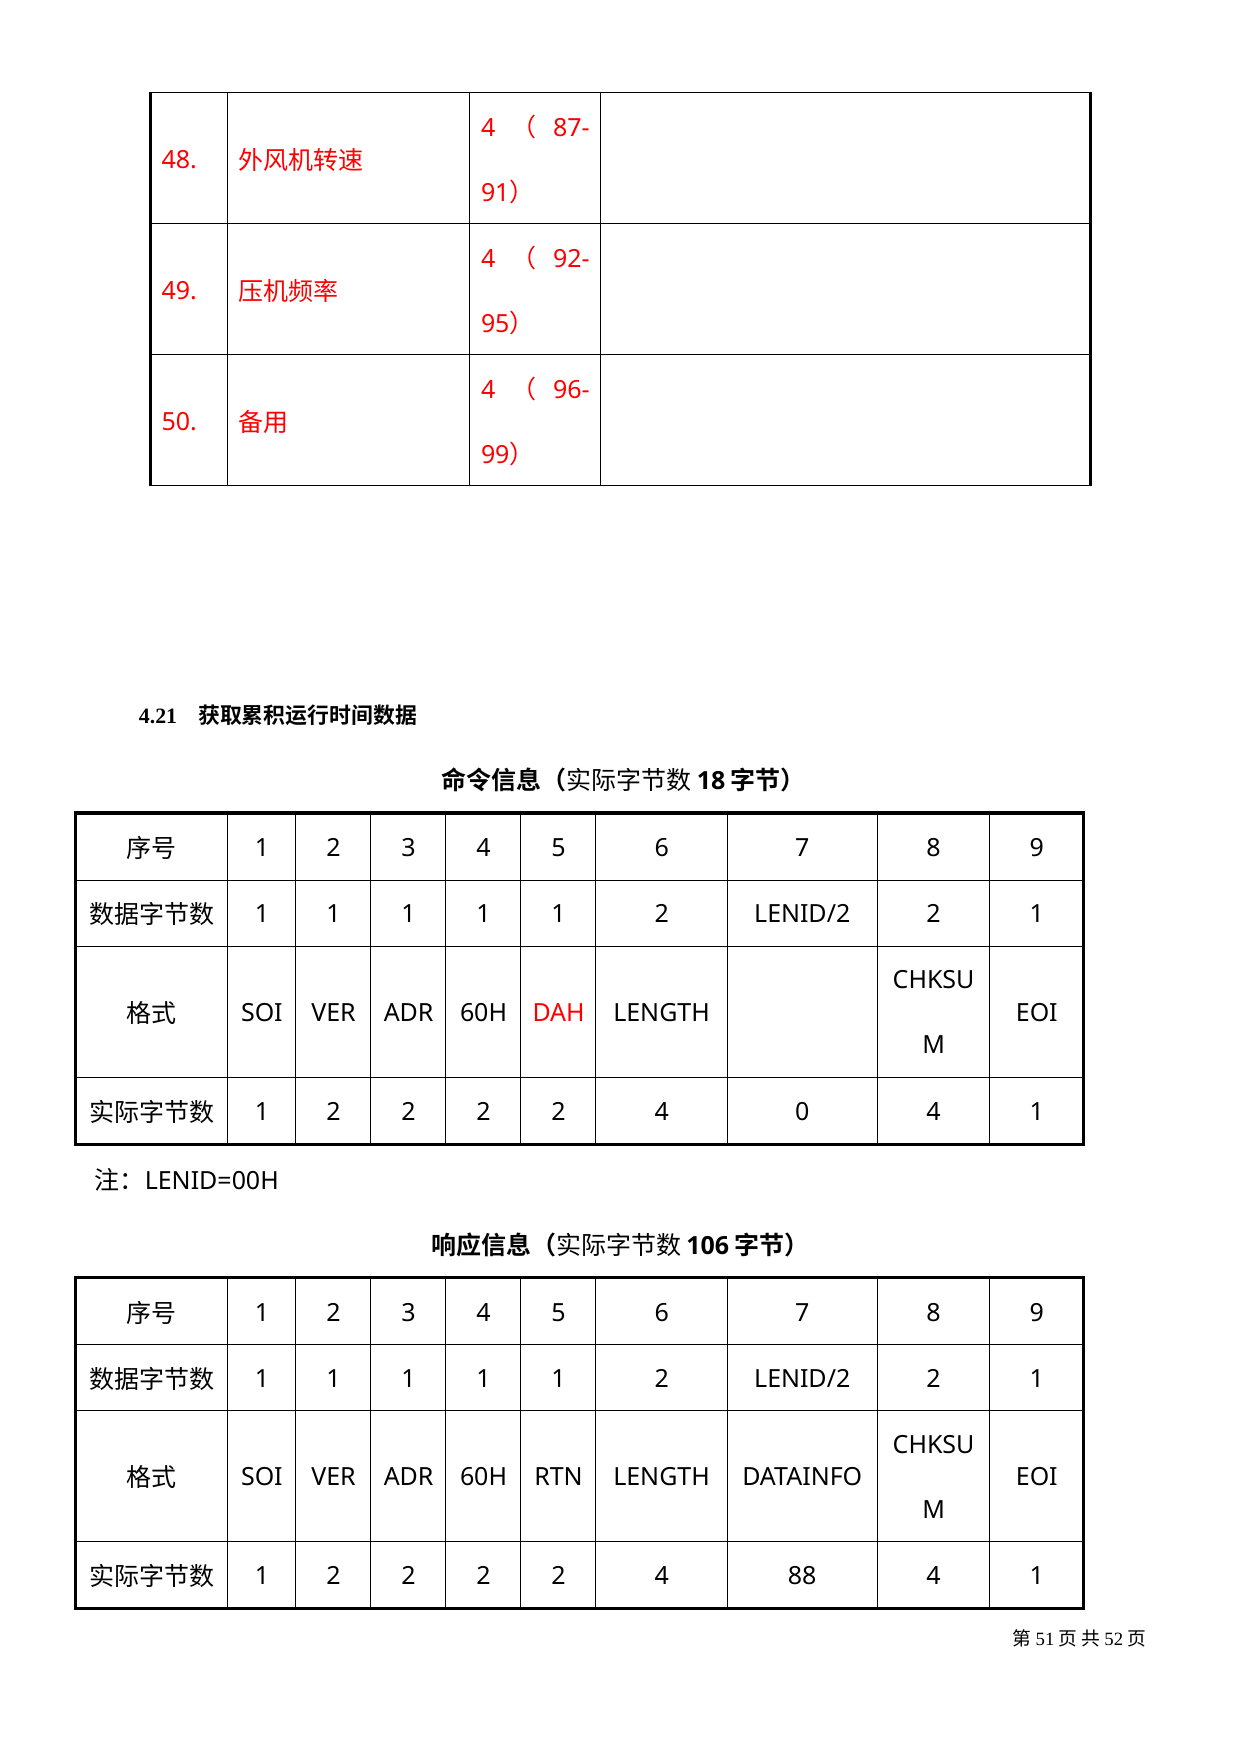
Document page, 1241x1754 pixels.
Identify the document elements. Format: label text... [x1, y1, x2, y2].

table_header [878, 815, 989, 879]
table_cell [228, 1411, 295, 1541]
text 命令信息（实际字节数18字节） [94, 746, 1146, 811]
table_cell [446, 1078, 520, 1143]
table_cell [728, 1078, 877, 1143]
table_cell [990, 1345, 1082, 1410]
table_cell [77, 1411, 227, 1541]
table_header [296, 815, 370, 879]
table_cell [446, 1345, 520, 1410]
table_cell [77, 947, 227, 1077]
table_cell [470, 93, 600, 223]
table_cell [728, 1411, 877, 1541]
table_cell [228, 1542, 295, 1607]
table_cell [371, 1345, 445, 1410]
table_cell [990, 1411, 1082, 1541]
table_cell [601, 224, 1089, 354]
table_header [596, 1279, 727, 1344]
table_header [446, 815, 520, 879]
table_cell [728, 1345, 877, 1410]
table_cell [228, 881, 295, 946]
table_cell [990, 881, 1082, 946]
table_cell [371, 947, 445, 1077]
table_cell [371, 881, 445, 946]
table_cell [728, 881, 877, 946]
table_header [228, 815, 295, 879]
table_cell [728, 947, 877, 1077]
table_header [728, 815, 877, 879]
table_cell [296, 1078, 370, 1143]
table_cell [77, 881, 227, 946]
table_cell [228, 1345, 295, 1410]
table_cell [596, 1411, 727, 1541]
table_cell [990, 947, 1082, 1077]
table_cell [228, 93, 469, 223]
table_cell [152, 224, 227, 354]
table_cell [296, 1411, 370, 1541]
list 获取累积运行时间数据 [139, 698, 1146, 730]
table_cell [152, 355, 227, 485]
text 注：LENID=00H [94, 1146, 1146, 1211]
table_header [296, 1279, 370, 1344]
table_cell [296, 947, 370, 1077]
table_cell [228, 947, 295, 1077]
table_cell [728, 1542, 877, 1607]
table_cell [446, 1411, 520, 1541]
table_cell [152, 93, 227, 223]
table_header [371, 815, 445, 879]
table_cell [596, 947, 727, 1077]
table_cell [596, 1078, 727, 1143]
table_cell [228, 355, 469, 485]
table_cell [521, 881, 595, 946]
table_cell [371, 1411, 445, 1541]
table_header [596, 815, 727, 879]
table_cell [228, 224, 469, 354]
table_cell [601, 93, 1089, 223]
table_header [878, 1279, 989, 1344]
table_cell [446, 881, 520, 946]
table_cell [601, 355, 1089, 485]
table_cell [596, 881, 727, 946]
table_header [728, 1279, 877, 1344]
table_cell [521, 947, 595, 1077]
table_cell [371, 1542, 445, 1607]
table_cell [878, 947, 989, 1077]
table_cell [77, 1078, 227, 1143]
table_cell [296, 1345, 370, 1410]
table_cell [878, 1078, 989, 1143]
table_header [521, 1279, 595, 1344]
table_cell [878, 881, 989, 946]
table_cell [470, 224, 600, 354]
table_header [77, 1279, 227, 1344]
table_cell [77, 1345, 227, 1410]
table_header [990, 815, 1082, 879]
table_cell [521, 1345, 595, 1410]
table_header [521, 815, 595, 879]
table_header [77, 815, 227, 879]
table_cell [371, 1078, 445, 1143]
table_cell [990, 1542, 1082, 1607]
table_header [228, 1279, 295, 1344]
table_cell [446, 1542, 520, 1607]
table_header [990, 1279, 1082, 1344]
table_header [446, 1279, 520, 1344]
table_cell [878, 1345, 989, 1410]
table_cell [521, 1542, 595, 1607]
text 响应信息（实际字节数106字节） [94, 1211, 1146, 1276]
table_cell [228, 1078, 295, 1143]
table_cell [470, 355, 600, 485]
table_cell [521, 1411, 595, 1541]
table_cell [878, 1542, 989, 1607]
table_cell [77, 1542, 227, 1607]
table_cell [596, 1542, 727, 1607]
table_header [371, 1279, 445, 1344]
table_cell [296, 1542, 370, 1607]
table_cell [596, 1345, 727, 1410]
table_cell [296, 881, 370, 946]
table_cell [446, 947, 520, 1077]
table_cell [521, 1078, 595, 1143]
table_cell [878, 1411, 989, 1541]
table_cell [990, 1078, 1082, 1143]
